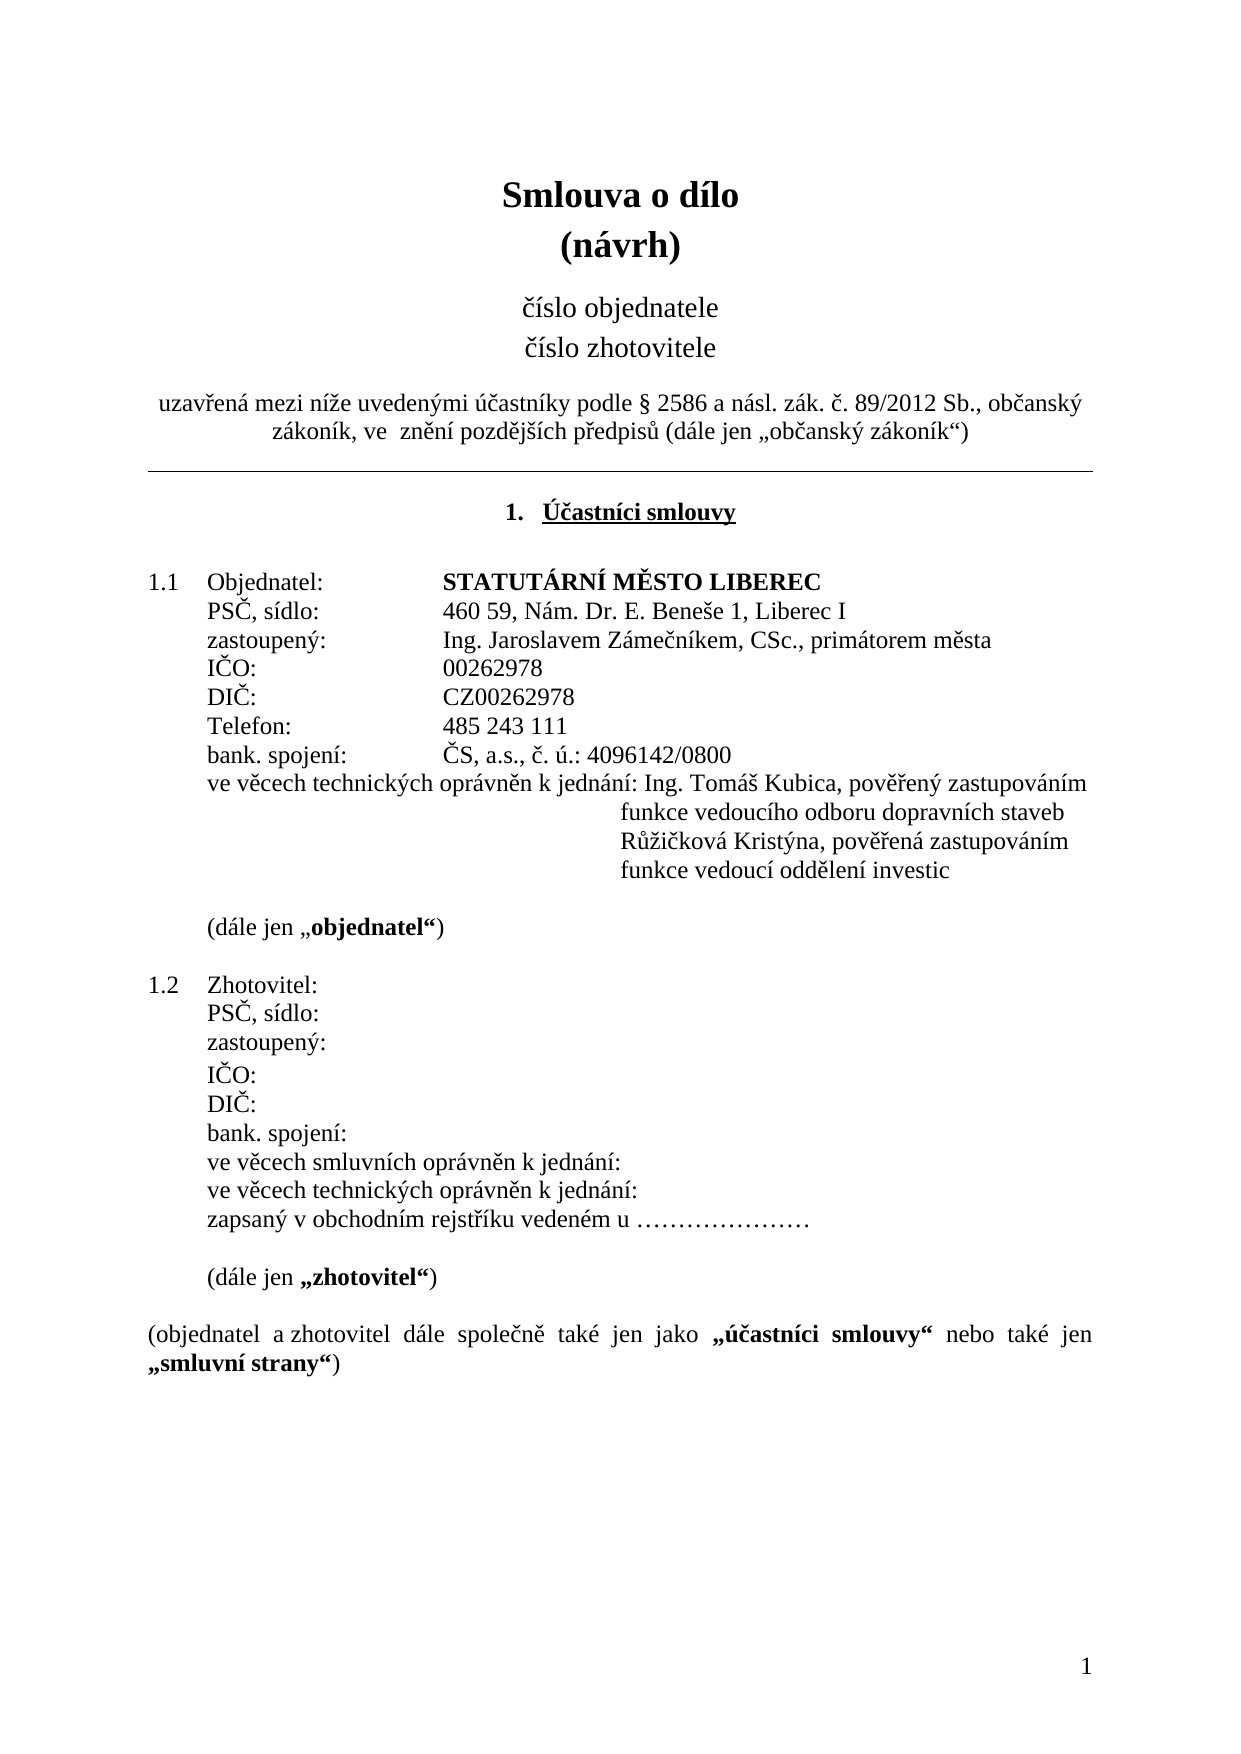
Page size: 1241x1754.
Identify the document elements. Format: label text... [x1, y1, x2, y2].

text DIČ: CZ00262978 [148, 682, 1093, 711]
text Účastníci smlouvy [148, 497, 1093, 526]
text (dále jen „zhotovitel“) [148, 1262, 1093, 1290]
text bank. spojení: [148, 1118, 1093, 1147]
text Telefon: 485 243 111 [148, 711, 1093, 740]
text číslo zhotovitele [148, 330, 1093, 363]
text zastoupený: [148, 1027, 1093, 1056]
text 1.2 Zhotovitel: [148, 970, 1093, 998]
list IČO: 00262978 [148, 653, 1093, 682]
text (objednatel a zhotovitel dále společně také jen jako „účastníci smlouvy“ nebo také jen „smluvní strany“) [148, 1319, 1093, 1377]
text ve věcech smluvních oprávněn k jednání: [148, 1147, 1093, 1175]
text ve věcech technických oprávněn k jednání: [148, 1175, 1093, 1204]
text Růžičková Kristýna, pověřená zastupováním funkce vedoucí oddělení investic [620, 826, 1093, 883]
subtitle Smlouva o dílo [148, 173, 1093, 216]
subtitle (návrh) [148, 222, 1093, 265]
text bank. spojení: ČS, a.s., č. ú.: 4096142/0800 [148, 740, 1093, 768]
list zastoupený: Ing. Jaroslavem Zámečníkem, CSc., primátorem města [148, 625, 1093, 653]
text (dále jen „objednatel“) [185, 912, 1093, 941]
text ve věcech technických oprávněn k jednání: Ing. Tomáš Kubica, pověřený zastupováním funkce vedoucího odboru dopravních staveb [148, 768, 1093, 826]
text zapsaný v obchodním rejstříku vedeném u ………………… [148, 1204, 1093, 1233]
subtitle číslo objednatele [148, 290, 1093, 324]
text 1.1 Objednatel: Statutární město Liberec [148, 567, 1093, 596]
text IČO: [148, 1060, 1093, 1089]
text PSČ, sídlo: [148, 998, 1093, 1027]
text DIČ: [148, 1089, 1093, 1118]
list PSČ, sídlo: 460 59, Nám. Dr. E. Beneše 1, Liberec I [148, 596, 1093, 625]
text uzavřená mezi níže uvedenými účastníky podle § 2586 a násl. zák. č. 89/2012 Sb., občanský zákoník, ve znění pozdějších předpisů (dále jen „občanský zákoník“) [148, 388, 1093, 445]
